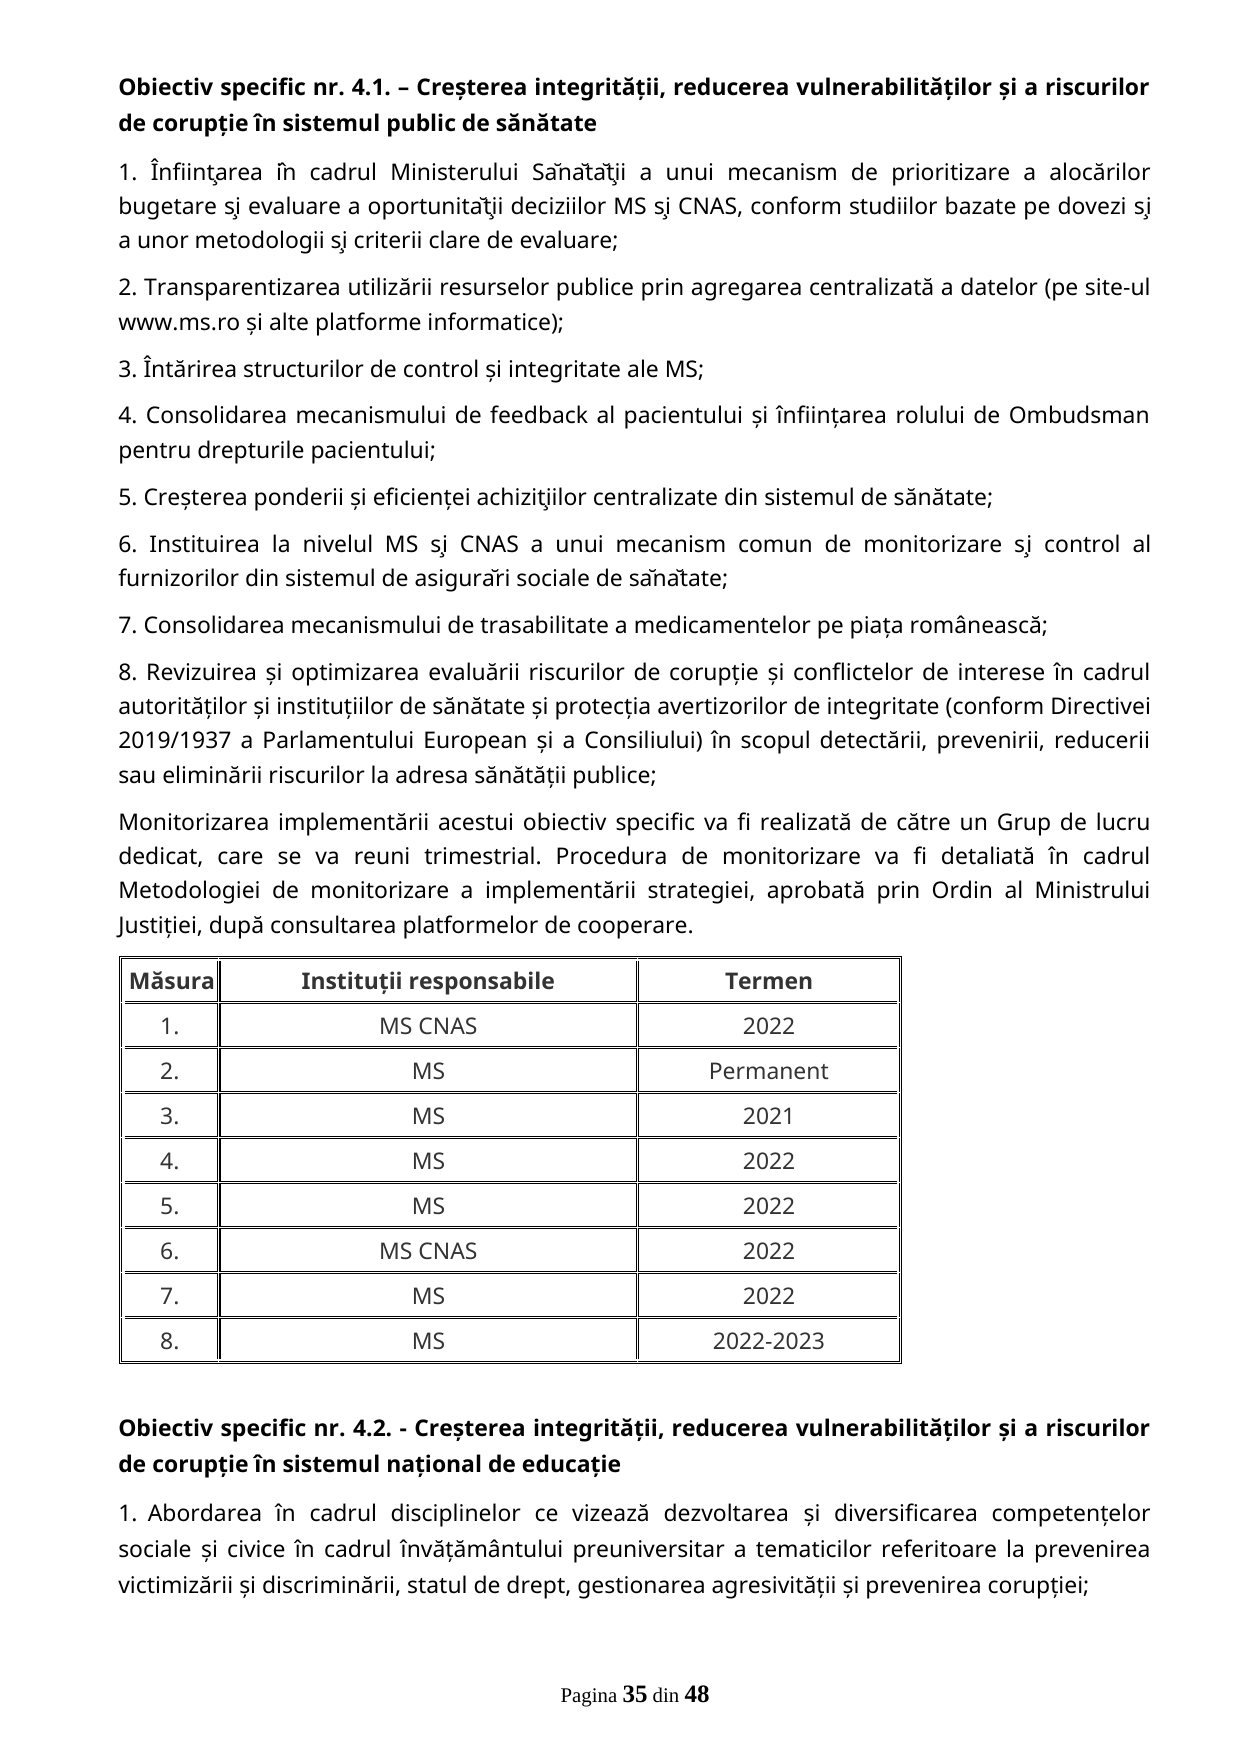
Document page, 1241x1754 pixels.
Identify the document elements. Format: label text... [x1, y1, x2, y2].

table_cell 7. [120, 1271, 219, 1316]
table_cell MS [221, 1274, 636, 1316]
text 6. Instituirea la nivelul MS şi CNAS a unui mecanism comun de monitorizare şi control al furnizorilor din sistemul de asigurări sociale de sănătate; [118, 528, 1152, 593]
table_cell MS CNAS [221, 1229, 636, 1271]
table_cell 2021 [638, 1091, 900, 1136]
text 8. Revizuirea și optimizarea evaluării riscurilor de corupție și conflictelor de interese în cadrul autorităților și instituțiilor de sănătate și protecția avertizorilor de integritate (conform Directivei 2019/1937 a Parlamentului European și a Consiliului) în scopul detectării, prevenirii, reducerii sau eliminării riscurilor la adresa sănătății publice; [118, 656, 1152, 790]
table_cell 5. [120, 1181, 219, 1226]
text 3. Întărirea structurilor de control și integritate ale MS; [118, 353, 1152, 384]
table_cell 8. [120, 1316, 219, 1361]
table_cell MS [221, 1184, 636, 1226]
table_header Instituții responsabile [219, 959, 637, 1001]
table_cell MS [221, 1094, 636, 1136]
table_cell 2022 [638, 1181, 900, 1226]
table_cell 6. [120, 1226, 219, 1271]
table_cell 4. [120, 1136, 219, 1181]
table_cell MS [221, 1049, 636, 1091]
table_cell 2. [120, 1046, 219, 1091]
table_cell MS [219, 1319, 637, 1361]
table_cell MS [221, 1139, 636, 1181]
table_cell Permanent [638, 1046, 900, 1091]
text Monitorizarea implementării acestui obiectiv specific va fi realizată de către un Grup de lucru dedicat, care se va reuni trimestrial. Procedura de monitorizare va fi detaliată în cadrul Metodologiei de monitorizare a implementării strategiei, aprobată prin Ordin al Ministrului Justiției, după consultarea platformelor de cooperare. [118, 806, 1152, 940]
table_cell MS CNAS [221, 1004, 636, 1046]
table_header Măsura [120, 957, 219, 1001]
table_cell 1. [120, 1001, 219, 1046]
table_cell 2022 [638, 1001, 900, 1046]
text Obiectiv specific nr. 4.2. - Creșterea integrității, reducerea vulnerabilităților și a riscurilor de corupție în sistemul național de educație [118, 1412, 1152, 1479]
table_cell 2022-2023 [638, 1316, 900, 1361]
list Abordarea în cadrul disciplinelor ce vizează dezvoltarea şi diversificarea competențelor sociale şi civice în cadrul învățământului preuniversitar a tematicilor referitoare la prevenirea victimizării şi discriminării, statul de drept, gestionarea agresivității și prevenirea corupției; [118, 1497, 1152, 1600]
text 1. Înfiinţarea în cadrul Ministerului Sănătăţii a unui mecanism de prioritizare a alocărilor bugetare şi evaluare a oportunităţii deciziilor MS şi CNAS, conform studiilor bazate pe dovezi şi a unor metodologii şi criterii clare de evaluare; [118, 156, 1152, 256]
text Obiectiv specific nr. 4.1. – Creșterea integrității, reducerea vulnerabilităților și a riscurilor de corupție în sistemul public de sănătate [118, 71, 1152, 138]
text 4. Consolidarea mecanismului de feedback al pacientului și înființarea rolului de Ombudsman pentru drepturile pacientului; [118, 399, 1152, 465]
table_header Termen [638, 959, 899, 1001]
table_cell 2022 [638, 1271, 900, 1316]
table_cell 2022 [638, 1226, 900, 1271]
text 2. Transparentizarea utilizării resurselor publice prin agregarea centralizată a datelor (pe site-ul www.ms.ro și alte platforme informatice); [118, 271, 1152, 337]
table_cell 2022 [638, 1136, 900, 1181]
text 7. Consolidarea mecanismului de trasabilitate a medicamentelor pe piața românească; [118, 609, 1152, 640]
table_cell 3. [120, 1091, 219, 1136]
text 5. Creșterea ponderii și eficienței achiziţiilor centralizate din sistemul de sănătate; [118, 481, 1152, 512]
